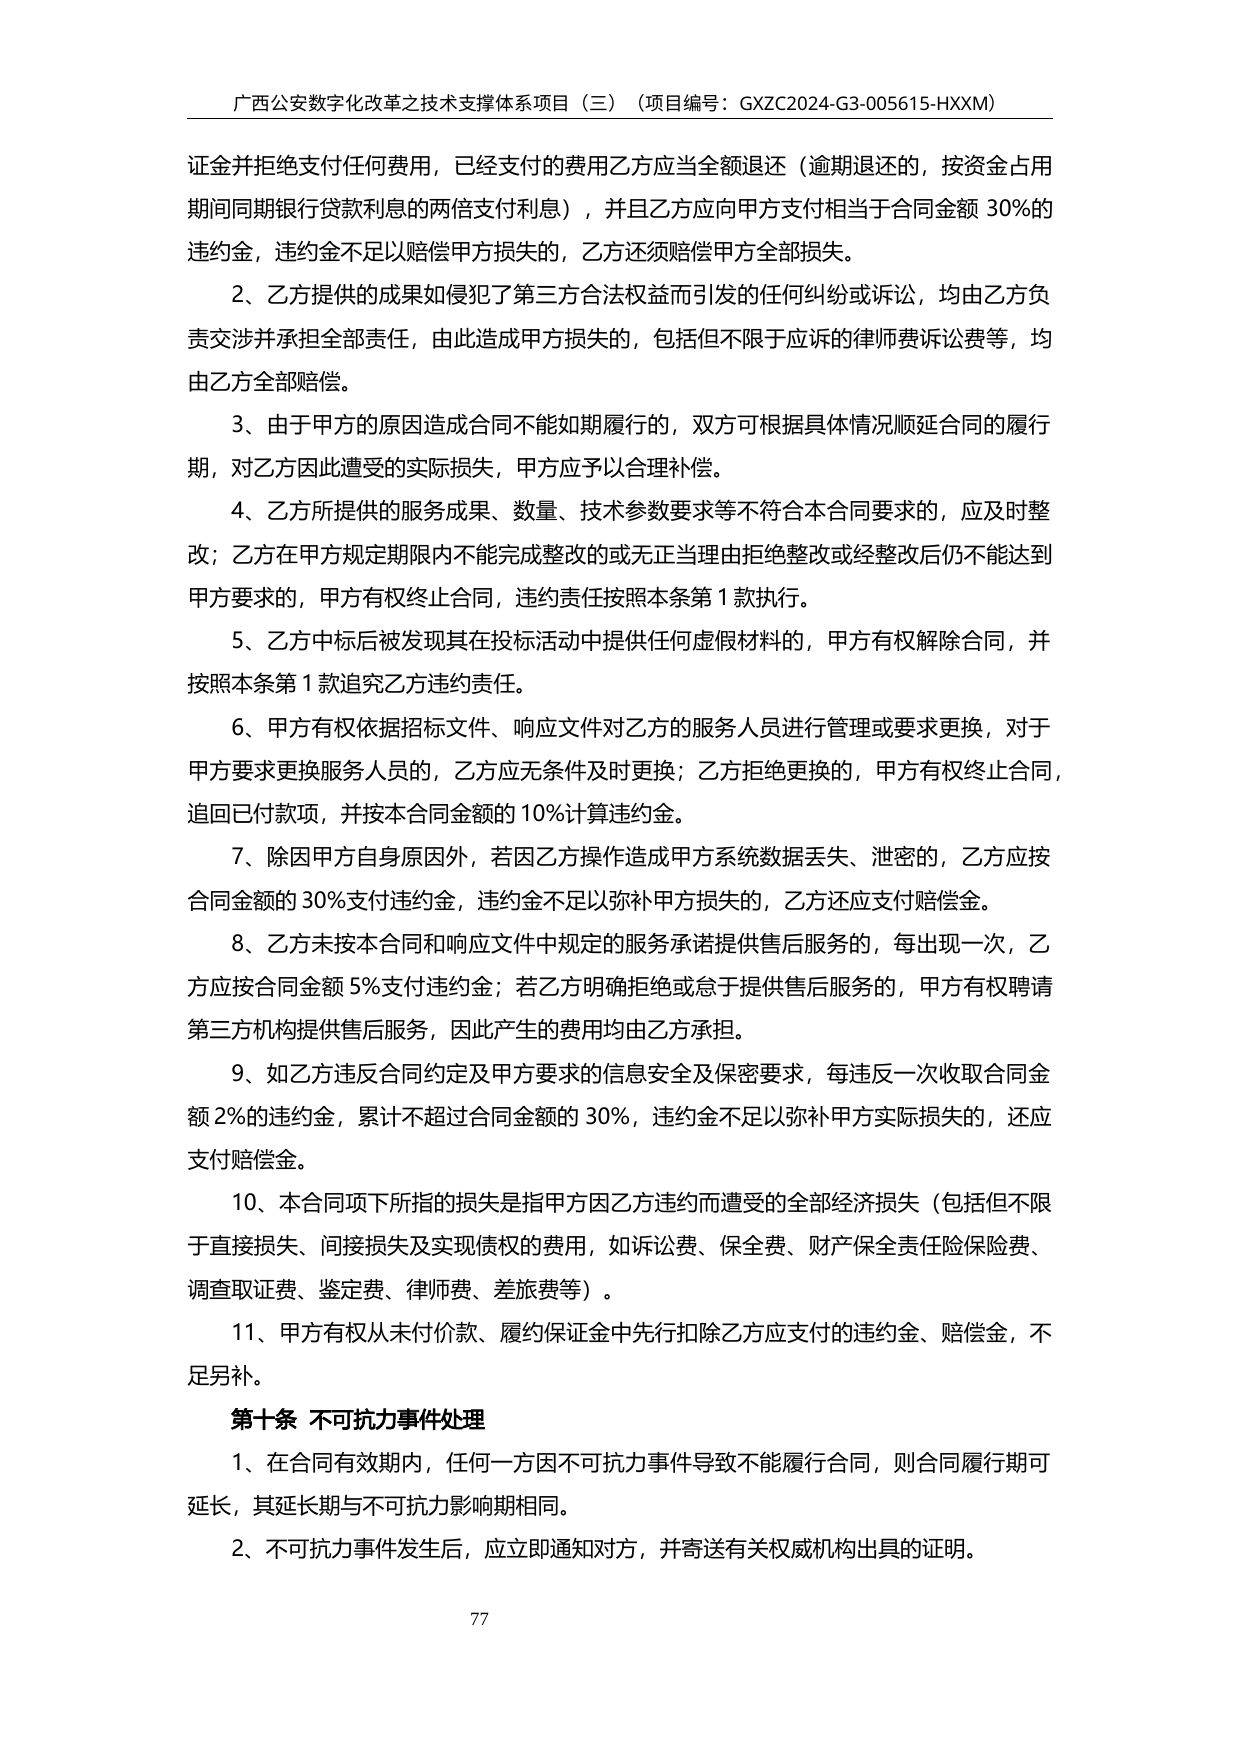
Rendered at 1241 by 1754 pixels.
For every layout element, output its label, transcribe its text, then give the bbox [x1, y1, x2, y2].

text 11、甲方有权从未付价款、履约保证金中先行扣除乙方应支付的违约金、赔偿金，不足另补。 [187, 1317, 1053, 1389]
text 8、乙方未按本合同和响应文件中规定的服务承诺提供售后服务的，每出现一次，乙方应按合同金额5%支付违约金；若乙方明确拒绝或怠于提供售后服务的，甲方有权聘请第三方机构提供售后服务，因此产生的费用均由乙方承担。 [187, 928, 1053, 1043]
text 7、除因甲方自身原因外，若因乙方操作造成甲方系统数据丢失、泄密的，乙方应按合同金额的30%支付违约金，违约金不足以弥补甲方损失的，乙方还应支付赔偿金。 [187, 842, 1053, 914]
text 5、乙方中标后被发现其在投标活动中提供任何虚假材料的，甲方有权解除合同，并按照本条第1款追究乙方违约责任。 [187, 626, 1053, 698]
text 6、甲方有权依据招标文件、响应文件对乙方的服务人员进行管理或要求更换，对于甲方要求更换服务人员的，乙方应无条件及时更换；乙方拒绝更换的，甲方有权终止合同，追回已付款项，并按本合同金额的10%计算违约金。 [187, 712, 1053, 827]
text 第十条 不可抗力事件处理 [187, 1404, 1053, 1432]
text 2、乙方提供的成果如侵犯了第三方合法权益而引发的任何纠纷或诉讼，均由乙方负责交涉并承担全部责任，由此造成甲方损失的，包括但不限于应诉的律师费诉讼费等，均由乙方全部赔偿。 [187, 280, 1053, 395]
text 3、由于甲方的原因造成合同不能如期履行的，双方可根据具体情况顺延合同的履行期，对乙方因此遭受的实际损失，甲方应予以合理补偿。 [187, 409, 1053, 481]
text 10、本合同项下所指的损失是指甲方因乙方违约而遭受的全部经济损失（包括但不限于直接损失、间接损失及实现债权的费用，如诉讼费、保全费、财产保全责任险保险费、调查取证费、鉴定费、律师费、差旅费等）。 [187, 1187, 1053, 1303]
text 9、如乙方违反合同约定及甲方要求的信息安全及保密要求，每违反一次收取合同金额2%的违约金，累计不超过合同金额的30%，违约金不足以弥补甲方实际损失的，还应支付赔偿金。 [187, 1058, 1053, 1173]
text 1、在合同有效期内，任何一方因不可抗力事件导致不能履行合同，则合同履行期可延长，其延长期与不可抗力影响期相同。 [187, 1447, 1053, 1519]
text 2、不可抗力事件发生后，应立即通知对方，并寄送有关权威机构出具的证明。 [187, 1533, 1053, 1562]
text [187, 150, 1053, 265]
text 4、乙方所提供的服务成果、数量、技术参数要求等不符合本合同要求的，应及时整改；乙方在甲方规定期限内不能完成整改的或无正当理由拒绝整改或经整改后仍不能达到甲方要求的，甲方有权终止合同，违约责任按照本条第1款执行。 [187, 496, 1053, 611]
